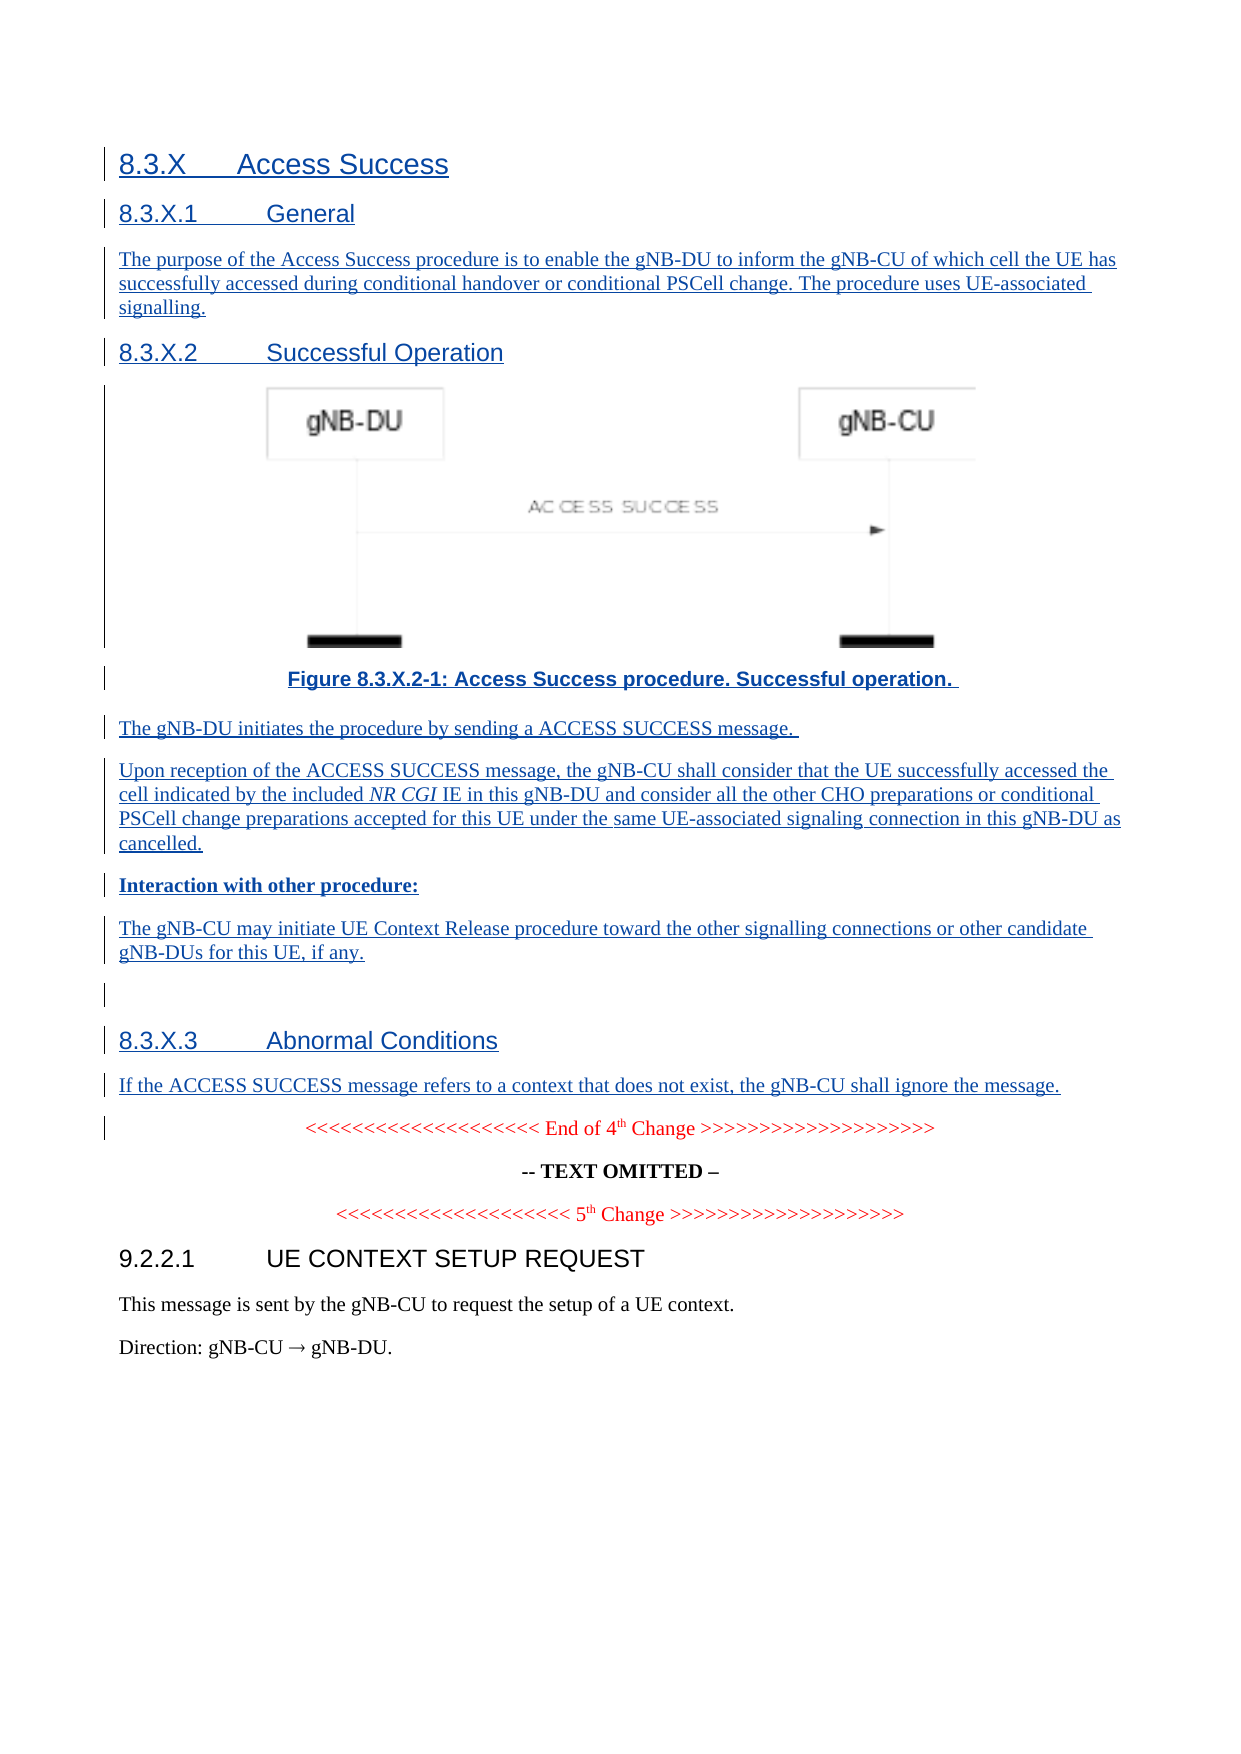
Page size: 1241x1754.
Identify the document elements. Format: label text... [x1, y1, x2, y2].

text <<<<<<<<<<<<<<<<<<<< 5th Change >>>>>>>>>>>>>>>>>>>> [118, 1202, 1122, 1226]
subtitle 9.2.2.1 UE CONTEXT SETUP REQUEST [118, 1244, 1122, 1273]
text Direction: gNB-CU gNB-DU. [118, 1335, 1122, 1359]
text This message is sent by the gNB-CU to request the setup of a UE context. [118, 1292, 1122, 1316]
text <<<<<<<<<<<<<<<<<<<< End of 4th Change >>>>>>>>>>>>>>>>>>>> [118, 1116, 1122, 1140]
text -- TEXT OMITTED – [118, 1159, 1122, 1183]
